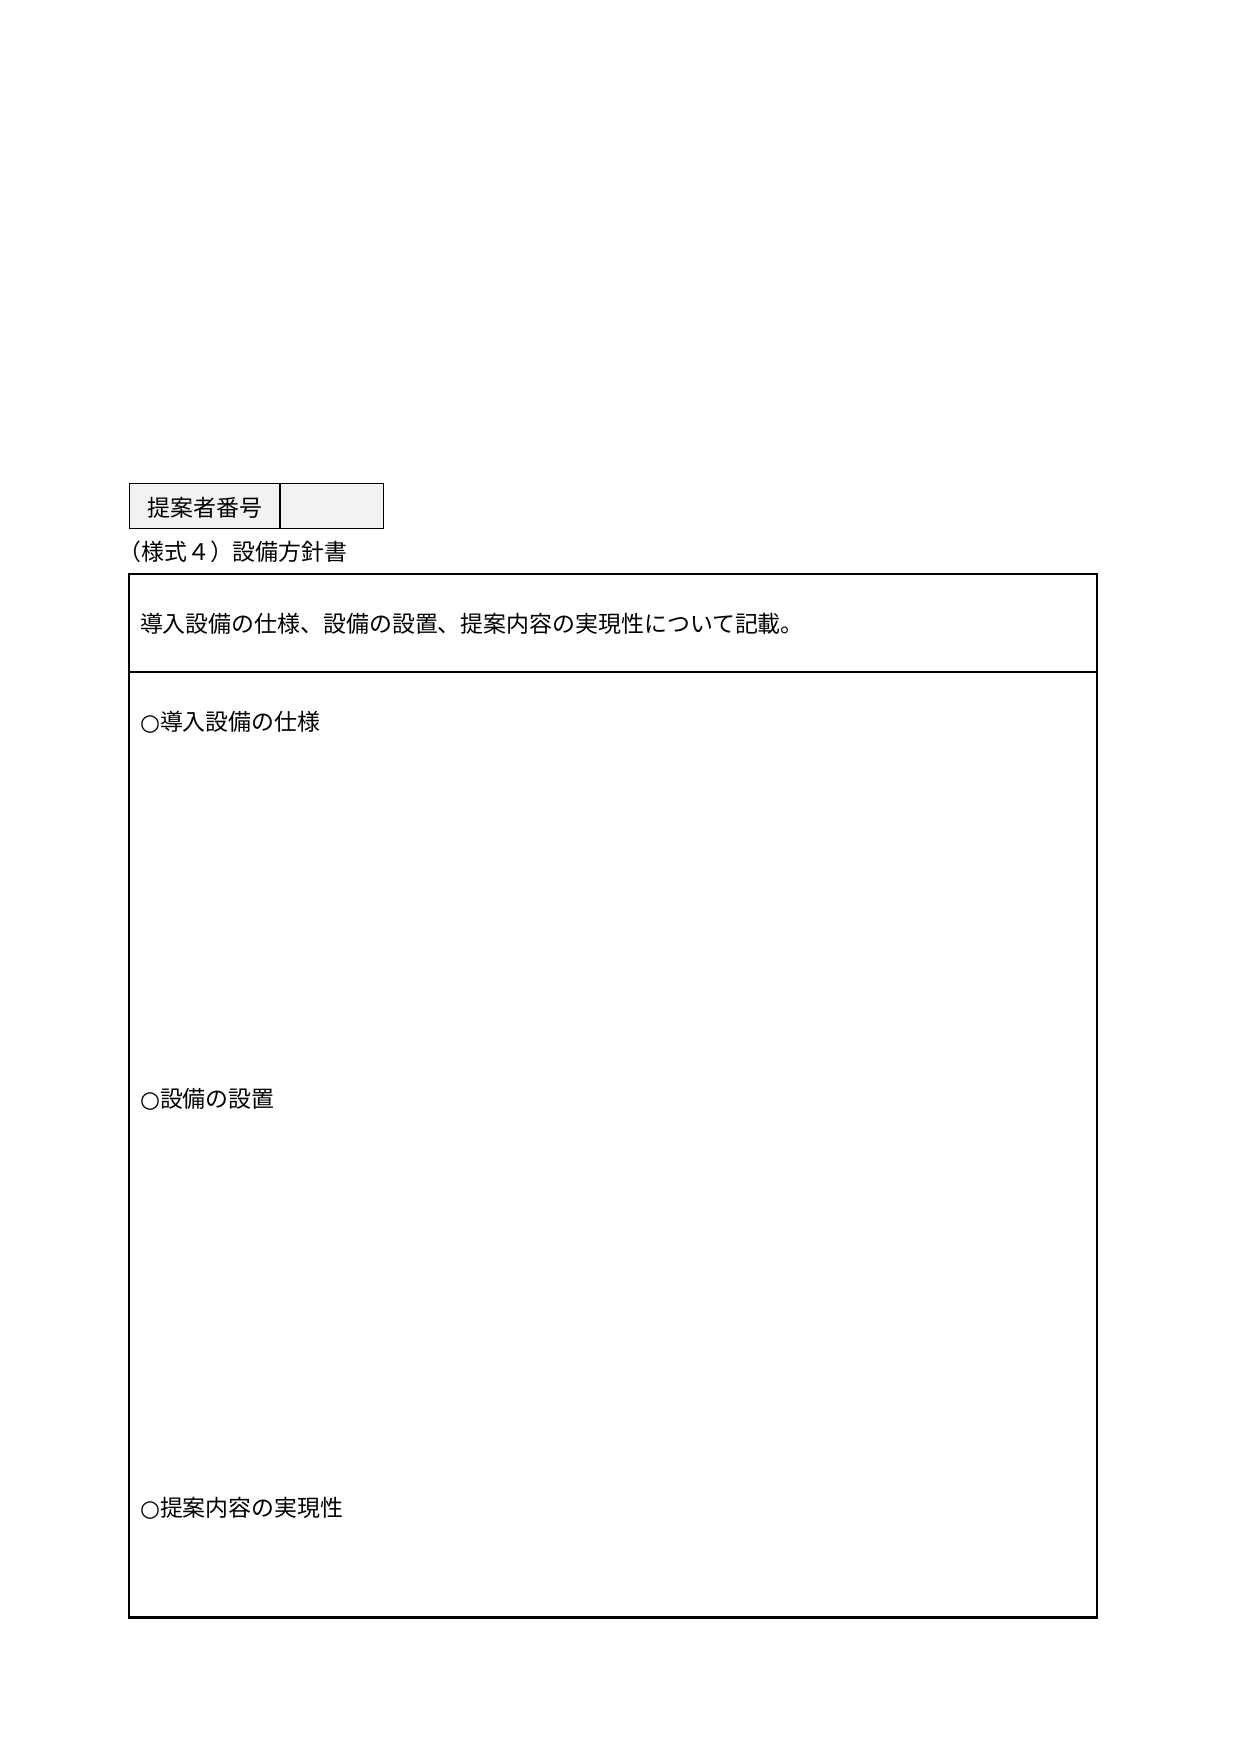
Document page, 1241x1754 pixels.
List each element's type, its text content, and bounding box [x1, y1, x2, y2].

table_header 導入設備の仕様、設備の設置、提案内容の実現性について記載。 [130, 575, 1096, 671]
table_header [281, 484, 383, 528]
table_header 提案者番号 [130, 484, 279, 528]
text （様式４）設備方針書 [118, 529, 1122, 573]
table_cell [130, 673, 1096, 1616]
